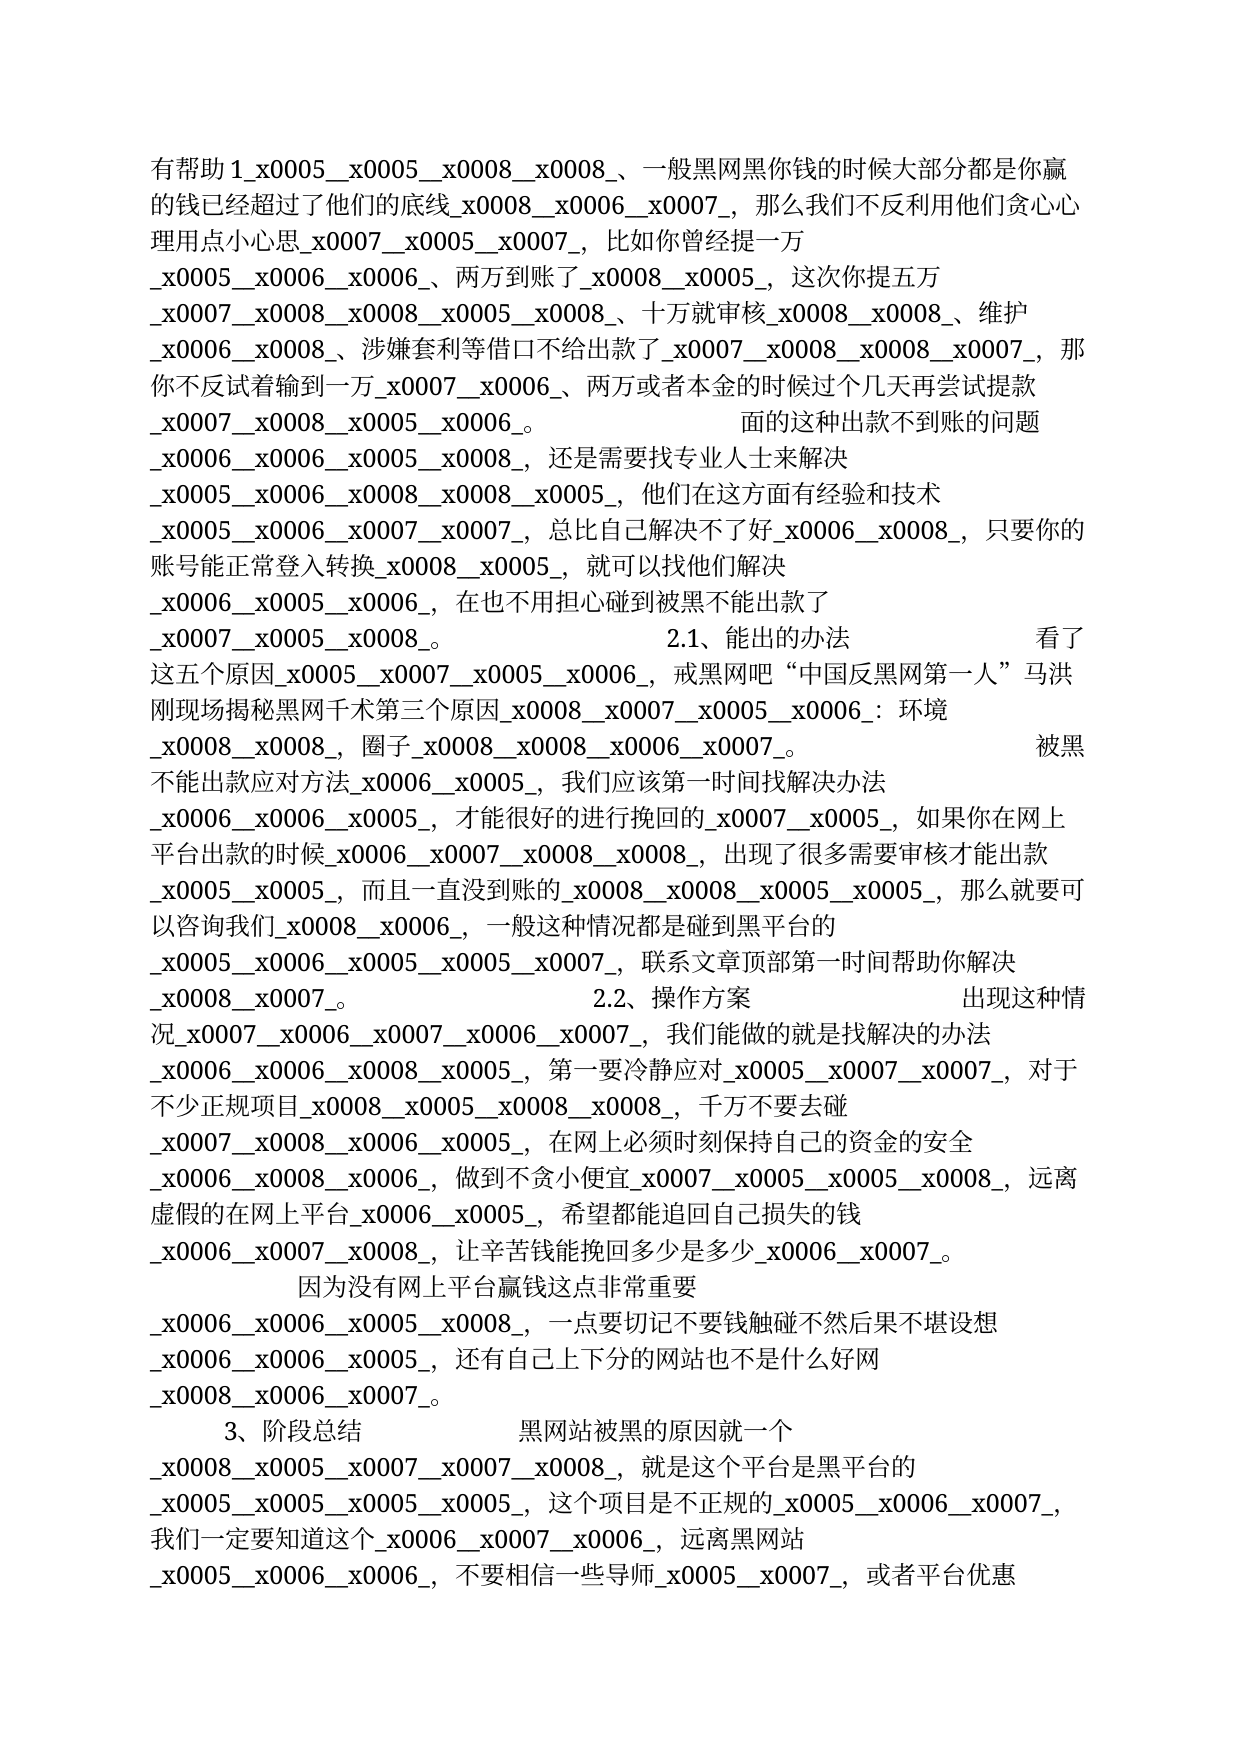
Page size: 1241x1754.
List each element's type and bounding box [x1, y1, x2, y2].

text [150, 150, 1090, 1592]
